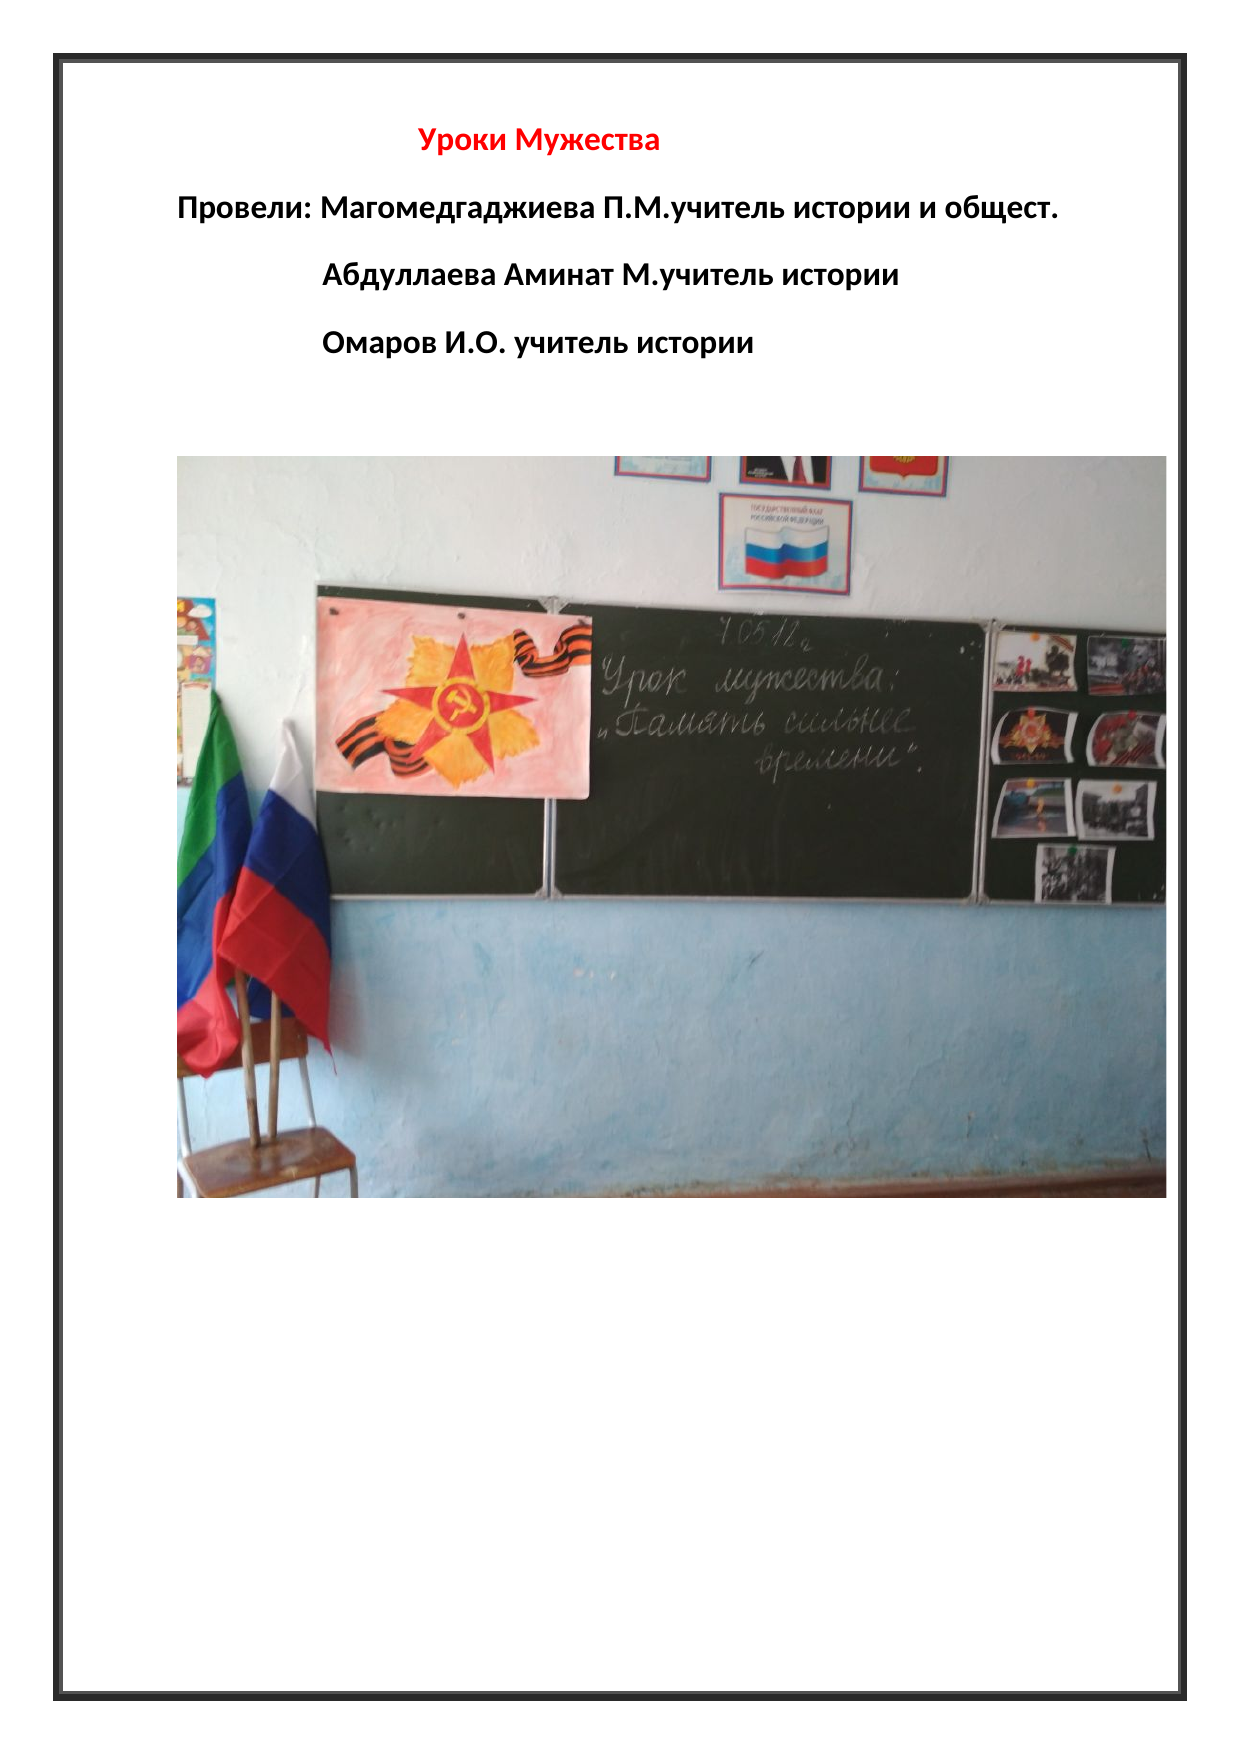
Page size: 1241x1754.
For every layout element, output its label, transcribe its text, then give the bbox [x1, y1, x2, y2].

picture [177, 456, 1167, 1198]
text Провели: Магомедгаджиева П.М.учитель истории и общест. [177, 186, 1152, 226]
text Уроки Мужества [177, 118, 1152, 159]
text Омаров И.О. учитель истории [177, 321, 1152, 362]
text Абдуллаева Аминат М.учитель истории [177, 253, 1152, 294]
